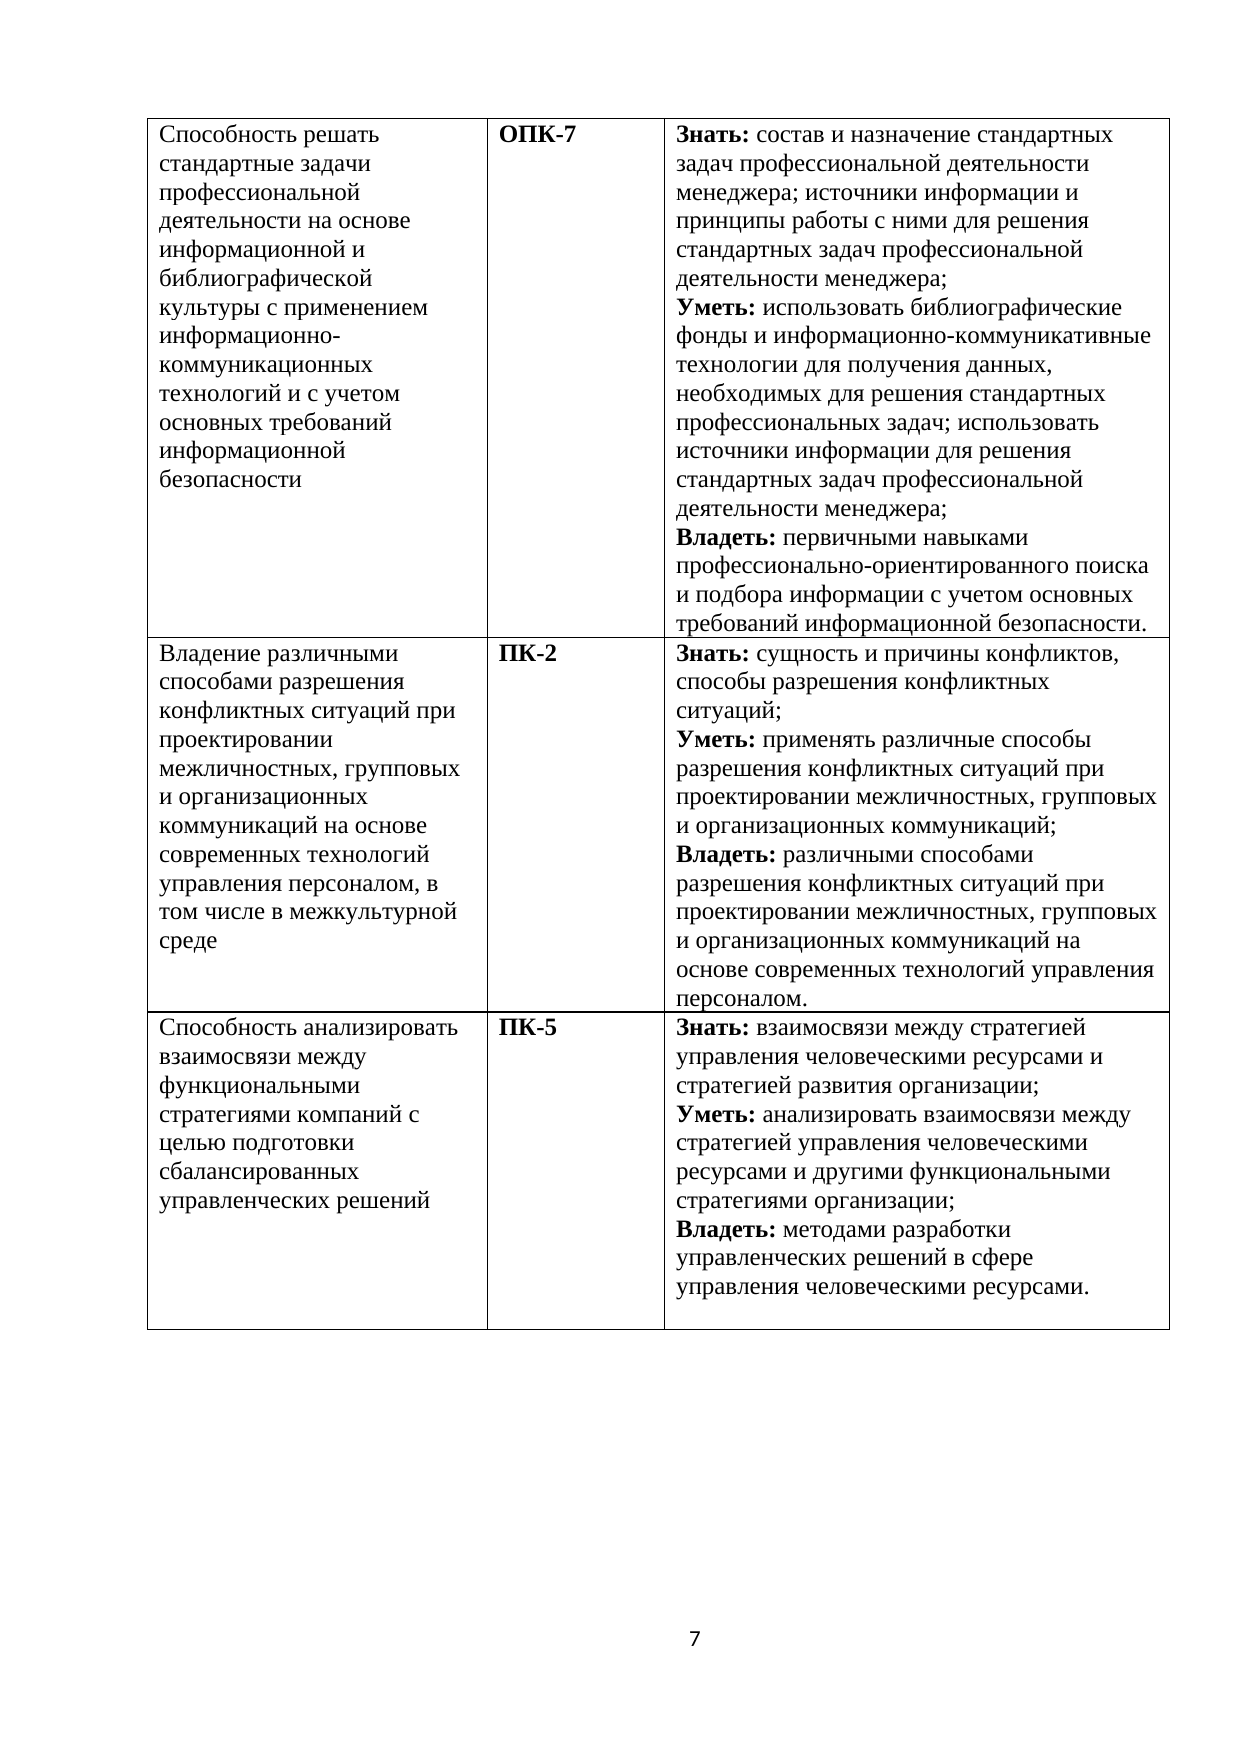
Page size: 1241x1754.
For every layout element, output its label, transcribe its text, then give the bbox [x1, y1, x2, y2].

table_cell Владение различными способами разрешения конфликтных ситуаций при проектировании межличностных, групповых и организационных коммуникаций на основе современных технологий управления персоналом, в том числе в межкультурной среде [148, 638, 487, 1011]
table_header Знать: состав и назначение стандартных задач профессиональной деятельности менеджера; источники информации и принципы работы с ними для решения стандартных задач профессиональной деятельности менеджера; Уметь: использовать библиографические фонды и информационно-коммуникативные технологии для получения данных, необходимых для решения стандартных профессиональных задач; использовать источники информации для решения стандартных задач профессиональной деятельности менеджера; Владеть: первичными навыками профессионально-ориентированного поиска и подбора информации с учетом основных требований информационной безопасности. [665, 119, 1169, 637]
table_header ОПК-7 [488, 119, 664, 637]
table_cell ПК-2 [488, 638, 664, 1011]
table_cell Знать: взаимосвязи между стратегией управления человеческими ресурсами и стратегией развития организации; Уметь: анализировать взаимосвязи между стратегией управления человеческими ресурсами и другими функциональными стратегиями организации; Владеть: методами разработки управленческих решений в сфере управления человеческими ресурсами. [665, 1013, 1169, 1329]
table_cell Знать: сущность и причины конфликтов, способы разрешения конфликтных ситуаций; Уметь: применять различные способы разрешения конфликтных ситуаций при проектировании межличностных, групповых и организационных коммуникаций; Владеть: различными способами разрешения конфликтных ситуаций при проектировании межличностных, групповых и организационных коммуникаций на основе современных технологий управления персоналом. [665, 638, 1169, 1011]
table_header Способность решать стандартные задачи профессиональной деятельности на основе информационной и библиографической культуры с применением информационно-коммуникационных технологий и с учетом основных требований информационной безопасности [148, 119, 487, 637]
table_cell Способность анализировать взаимосвязи между функциональными стратегиями компаний с целью подготовки сбалансированных управленческих решений [148, 1013, 487, 1329]
table_cell ПК-5 [488, 1013, 664, 1329]
